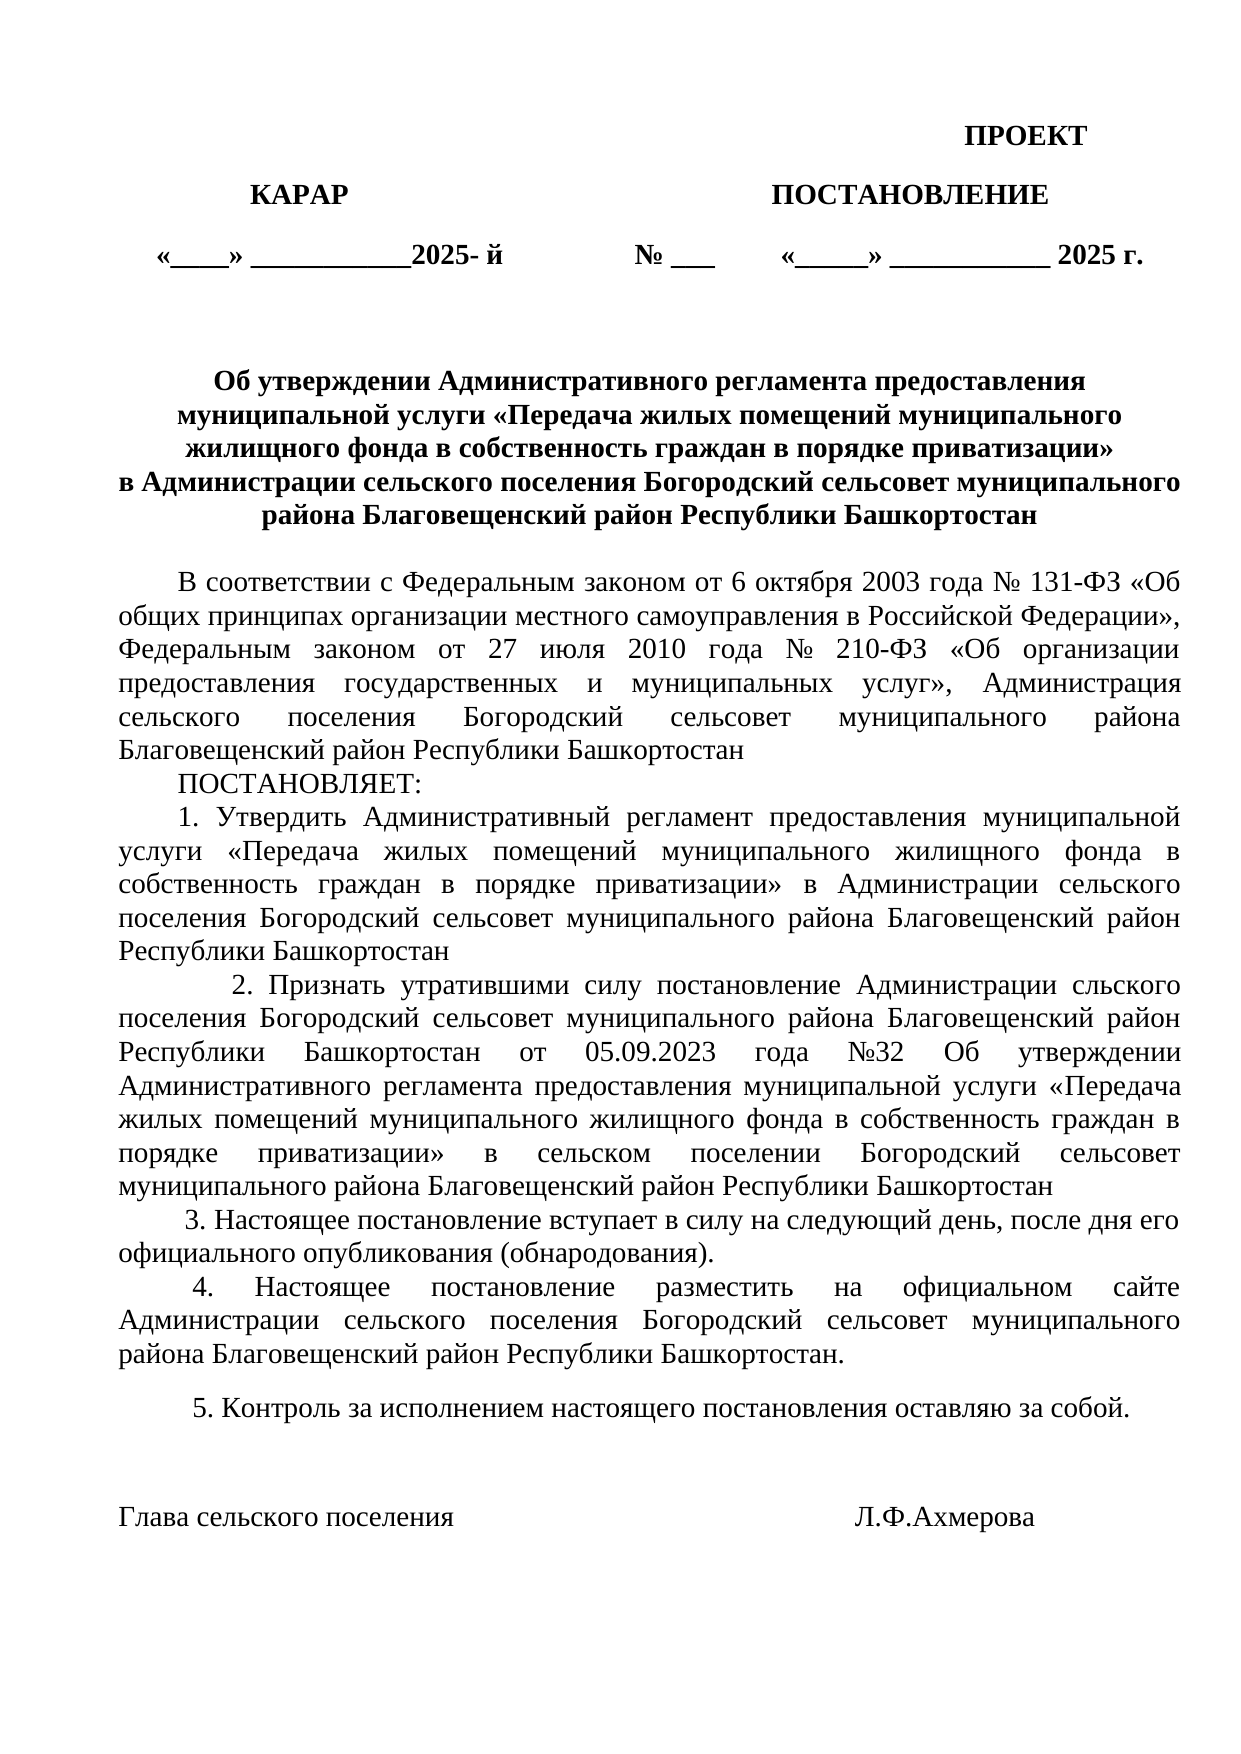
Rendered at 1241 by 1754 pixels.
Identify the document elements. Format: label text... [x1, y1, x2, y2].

text ПОСТАНОВЛЯЕТ: [118, 766, 1181, 799]
text в Администрации сельского поселения Богородский сельсовет муниципального района Благовещенский район Республики Башкортостан [118, 464, 1181, 531]
text «____» ___________2025- й № ___ «_____» ___________ 2025 г. [118, 237, 1181, 270]
text ПРОЕКТ [118, 118, 1181, 152]
text 3. Настоящее постановление вступает в силу на следующий день, после дня его официального опубликования (обнародования). [118, 1202, 1181, 1269]
text Об утверждении Административного регламента предоставления муниципальной услуги «Передача жилых помещений муниципального жилищного фонда в собственность граждан в порядке приватизации» [118, 363, 1181, 464]
text В соответствии с Федеральным законом от 6 октября 2003 года № 131-ФЗ «Об общих принципах организации местного самоуправления в Российской Федерации», Федеральным законом от 27 июля 2010 года № 210-ФЗ «Об организации предоставления государственных и муниципальных услуг», Администрация сельского поселения Богородский сельсовет муниципального района Благовещенский район Республики Башкортостан [118, 564, 1181, 766]
text 2. Признать утратившими силу постановление Администрации сльского поселения Богородский сельсовет муниципального района Благовещенский район Республики Башкортостан от 05.09.2023 года №32 Об утверждении Административного регламента предоставления муниципальной услуги «Передача жилых помещений муниципального жилищного фонда в собственность граждан в порядке приватизации» в сельском поселении Богородский сельсовет муниципального района Благовещенский район Республики Башкортостан [118, 967, 1181, 1202]
text Глава сельского поселения Л.Ф.Ахмерова [118, 1499, 1181, 1533]
text КАРАР ПОСТАНОВЛЕНИЕ [118, 177, 1181, 211]
text 5. Контроль за исполнением настоящего постановления оставляю за собой. [118, 1390, 1181, 1424]
text 4. Настоящее постановление разместить на официальном сайте Администрации сельского поселения Богородский сельсовет муниципального района Благовещенский район Республики Башкортостан. [118, 1269, 1181, 1369]
text 1. Утвердить Административный регламент предоставления муниципальной услуги «Передача жилых помещений муниципального жилищного фонда в собственность граждан в порядке приватизации» в Администрации сельского поселения Богородский сельсовет муниципального района Благовещенский район Республики Башкортостан [118, 799, 1181, 967]
